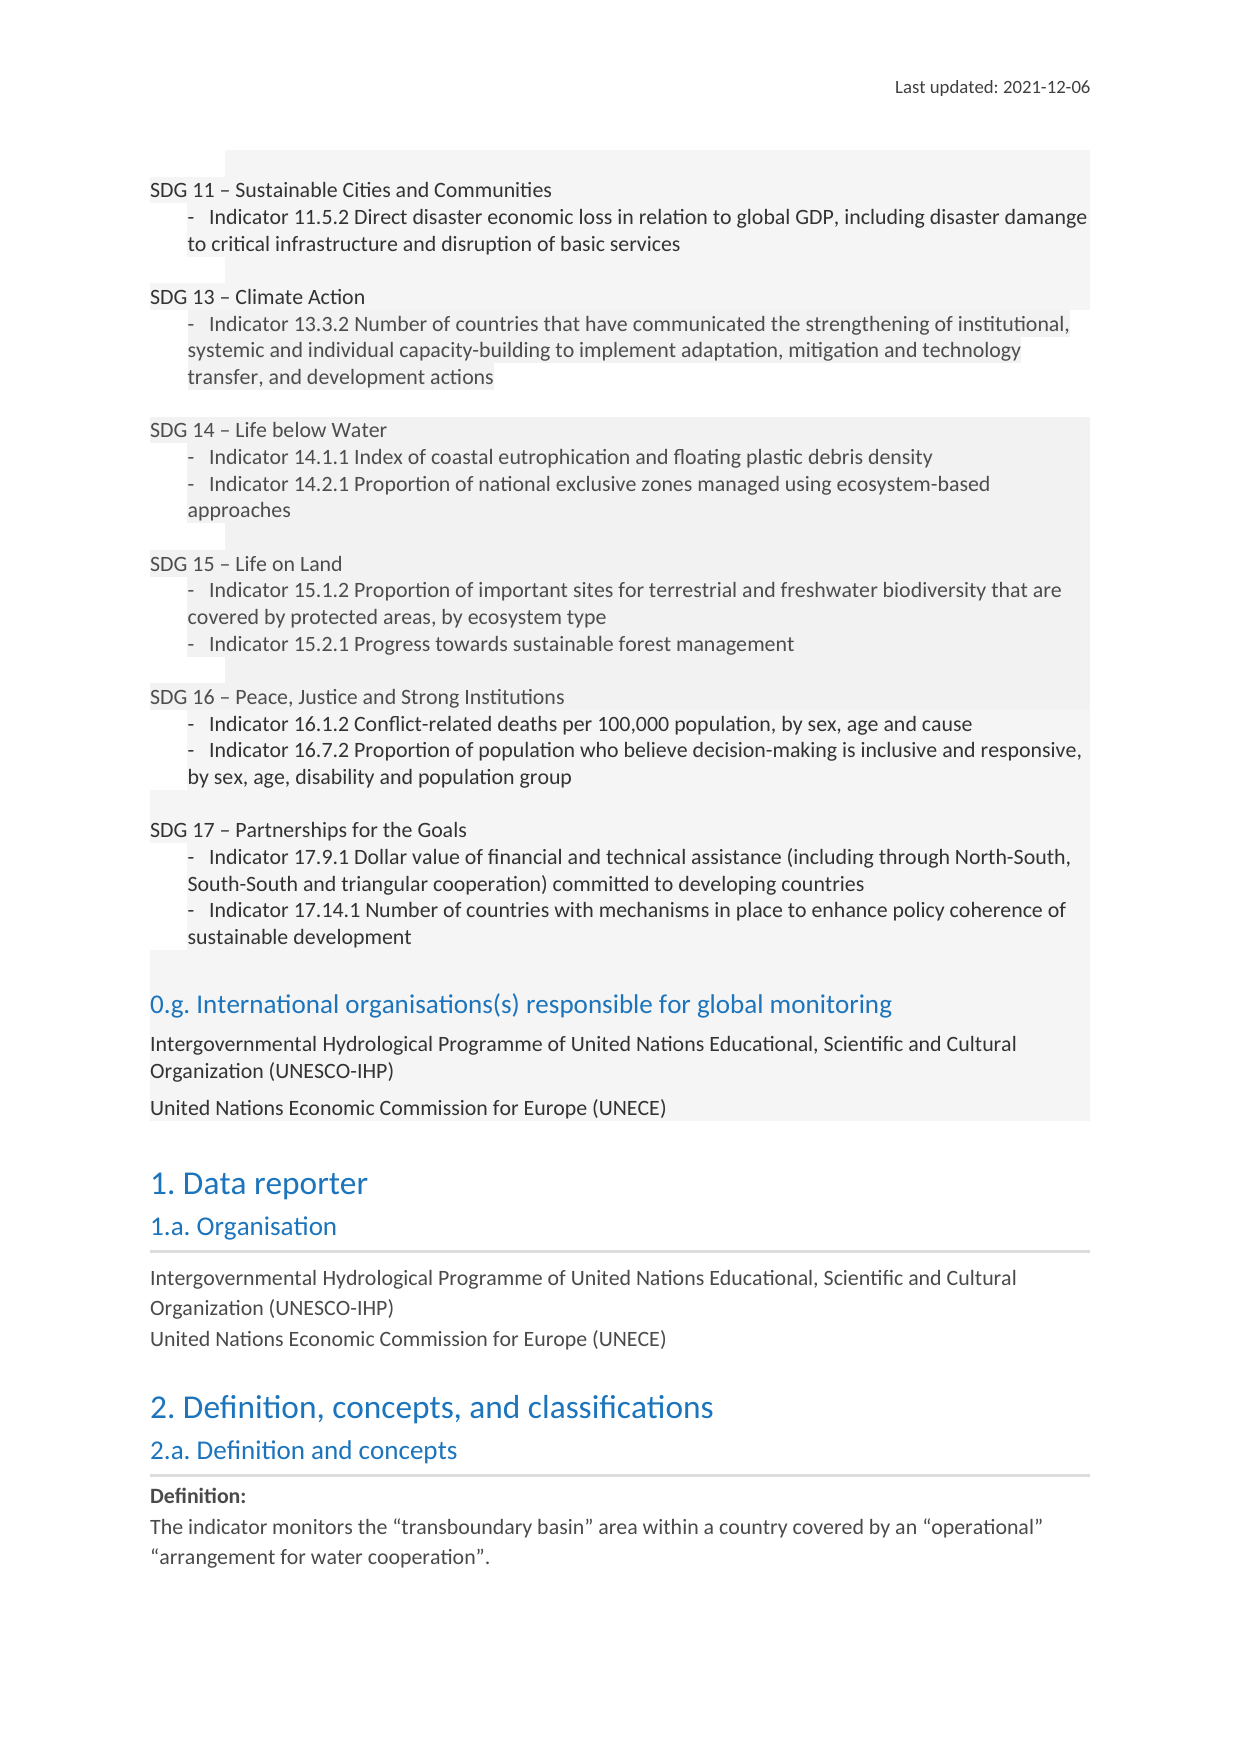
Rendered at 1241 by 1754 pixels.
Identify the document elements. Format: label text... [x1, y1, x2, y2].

text 0.g. International organisations(s) responsible for global monitoring [150, 987, 1090, 1020]
text - Indicator 16.7.2 Proportion of population who believe decision-making is inclusive and responsive, by sex, age, disability and population group [187, 737, 1090, 790]
text - Indicator 15.2.1 Progress towards sustainable forest management [187, 630, 1090, 657]
text SDG 14 – Life below Water [150, 417, 1090, 443]
text United Nations Economic Commission for Europe (UNECE) [150, 1094, 1090, 1121]
text 2. Definition, concepts, and classifications [150, 1386, 1090, 1427]
text The indicator monitors the “transboundary basin” area within a country covered by an “operational” “arrangement for water cooperation”. [150, 1513, 1090, 1570]
text - Indicator 11.5.2 Direct disaster economic loss in relation to global GDP, including disaster damange to critical infrastructure and disruption of basic services [187, 203, 1090, 257]
text SDG 11 – Sustainable Cities and Communities [150, 177, 1090, 203]
text - Indicator 17.9.1 Dollar value of financial and technical assistance (including through North-South, South-South and triangular cooperation) committed to developing countries [187, 843, 1090, 897]
text - Indicator 16.1.2 Conflict-related deaths per 100,000 population, by sex, age and cause [187, 710, 1090, 737]
text SDG 16 – Peace, Justice and Strong Institutions [150, 683, 1090, 710]
text 2.a. Definition and concepts [150, 1433, 1090, 1474]
text 1.a. Organisation [150, 1209, 1090, 1250]
text SDG 15 – Life on Land [150, 550, 1090, 577]
text Intergovernmental Hydrological Programme of United Nations Educational, Scientific and Cultural Organization (UNESCO-IHP) [150, 1031, 1090, 1084]
text Definition: [150, 1482, 1090, 1509]
text - Indicator 14.2.1 Proportion of national exclusive zones managed using ecosystem-based approaches [187, 470, 1090, 523]
text 1. Data reporter [150, 1162, 1090, 1203]
text - Indicator 15.1.2 Proportion of important sites for terrestrial and freshwater biodiversity that are covered by protected areas, by ecosystem type [187, 577, 1090, 630]
text SDG 17 – Partnerships for the Goals [150, 817, 1090, 843]
text Intergovernmental Hydrological Programme of United Nations Educational, Scientific and Cultural Organization (UNESCO-IHP) [150, 1264, 1090, 1321]
text - Indicator 17.14.1 Number of countries with mechanisms in place to enhance policy coherence of sustainable development [187, 897, 1090, 950]
text - Indicator 14.1.1 Index of coastal eutrophication and floating plastic debris density [187, 443, 1090, 470]
text SDG 13 – Climate Action [150, 283, 1090, 310]
text - Indicator 13.3.2 Number of countries that have communicated the strengthening of institutional, systemic and individual capacity-building to implement adaptation, mitigation and technology transfer, and development actions [494, 310, 1090, 390]
text United Nations Economic Commission for Europe (UNECE) [150, 1325, 1090, 1352]
